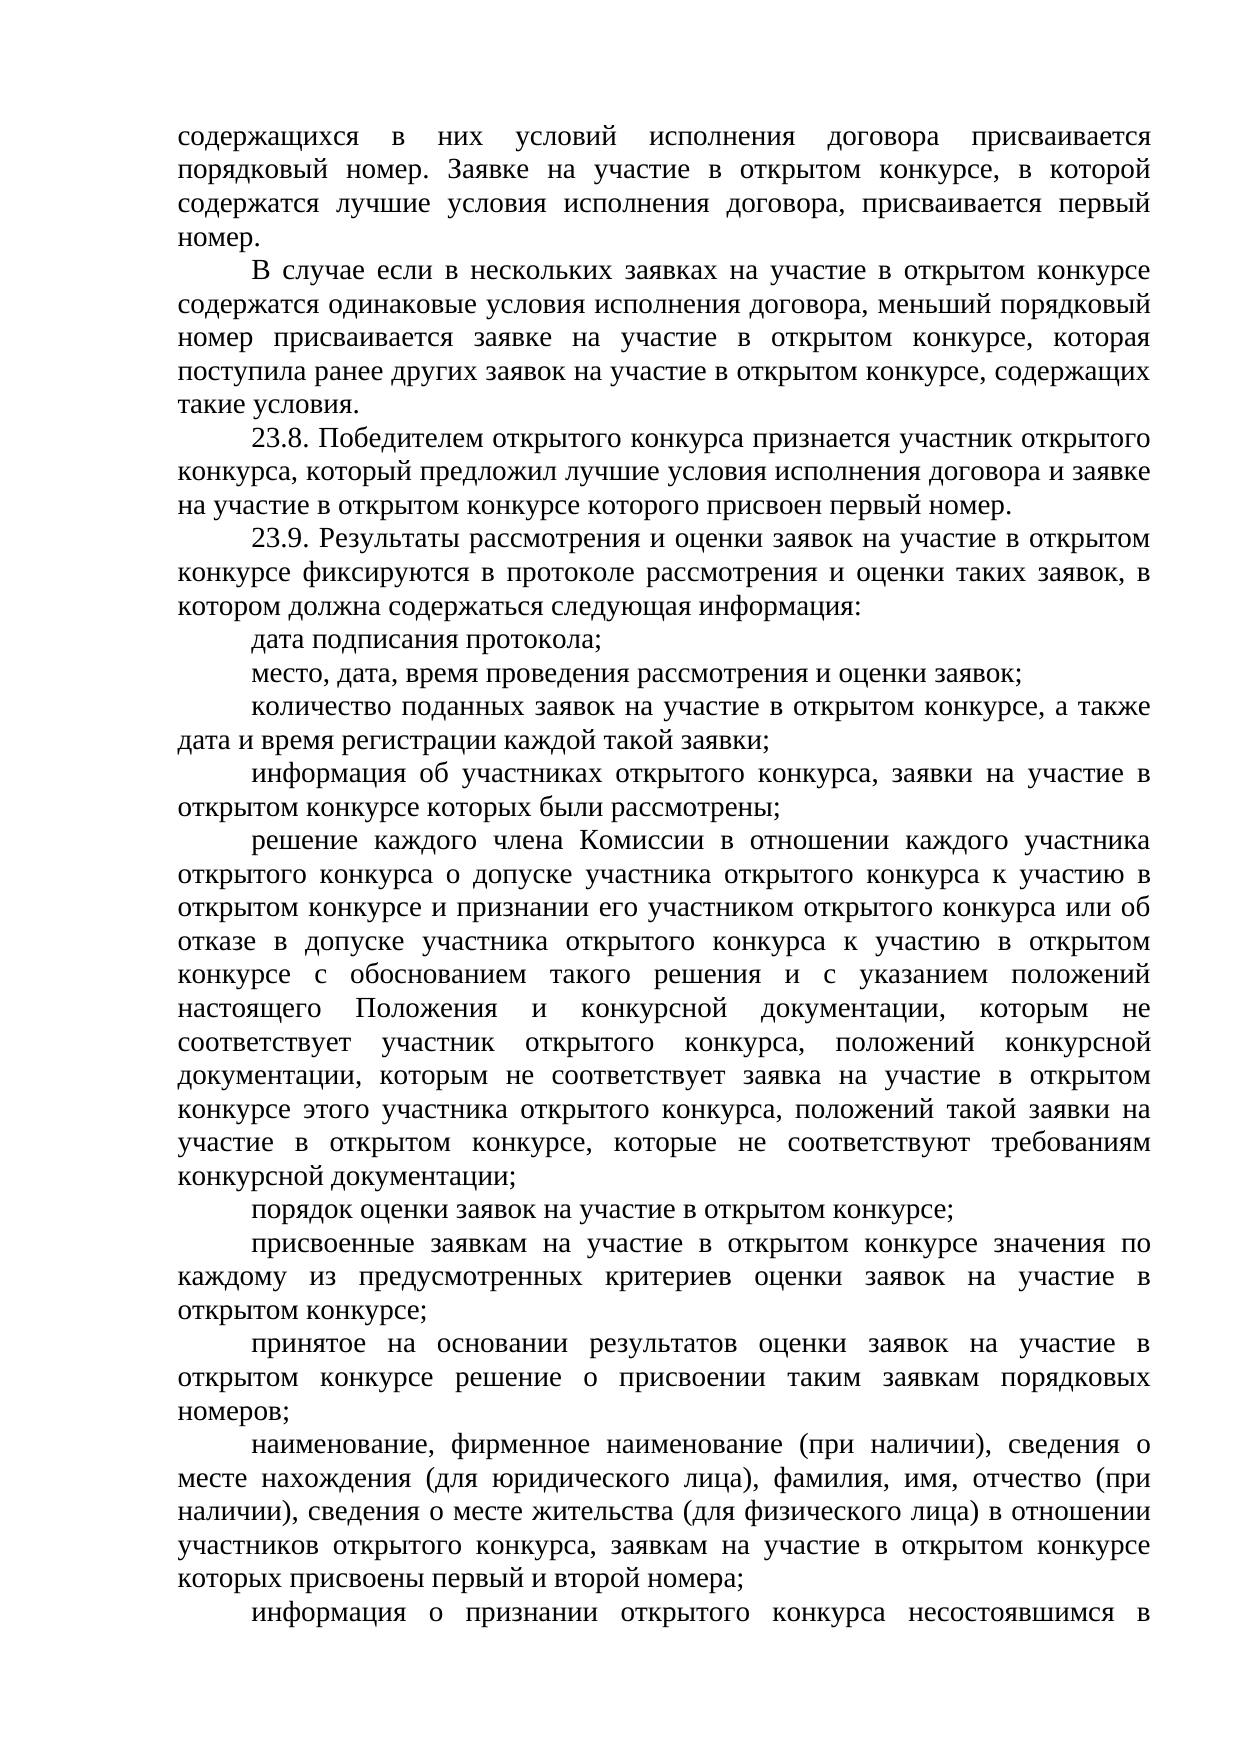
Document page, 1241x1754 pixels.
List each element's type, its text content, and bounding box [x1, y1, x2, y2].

text 23.8. Победителем открытого конкурса признается участник открытого конкурса, который предложил лучшие условия исполнения договора и заявке на участие в открытом конкурсе которого присвоен первый номер. [177, 420, 1152, 521]
text наименование, фирменное наименование (при наличии), сведения о месте нахождения (для юридического лица), фамилия, имя, отчество (при наличии), сведения о месте жительства (для физического лица) в отношении участников открытого конкурса, заявкам на участие в открытом конкурсе которых присвоены первый и второй номера; [177, 1426, 1152, 1594]
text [177, 1594, 1152, 1627]
text 23.9. Результаты рассмотрения и оценки заявок на участие в открытом конкурсе фиксируются в протоколе рассмотрения и оценки таких заявок, в котором должна содержаться следующая информация: [177, 521, 1152, 621]
text решение каждого члена Комиссии в отношении каждого участника открытого конкурса о допуске участника открытого конкурса к участию в открытом конкурсе и признании его участником открытого конкурса или об отказе в допуске участника открытого конкурса к участию в открытом конкурсе с обоснованием такого решения и с указанием положений настоящего Положения и конкурсной документации, которым не соответствует участник открытого конкурса, положений конкурсной документации, которым не соответствует заявка на участие в открытом конкурсе этого участника открытого конкурса, положений такой заявки на участие в открытом конкурсе, которые не соответствуют требованиям конкурсной документации; [177, 822, 1152, 1191]
text порядок оценки заявок на участие в открытом конкурсе; [177, 1191, 1152, 1225]
text количество поданных заявок на участие в открытом конкурсе, а также дата и время регистрации каждой такой заявки; [177, 688, 1152, 755]
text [177, 118, 1152, 252]
text принятое на основании результатов оценки заявок на участие в открытом конкурсе решение о присвоении таким заявкам порядковых номеров; [177, 1326, 1152, 1426]
text место, дата, время проведения рассмотрения и оценки заявок; [177, 655, 1152, 688]
text В случае если в нескольких заявках на участие в открытом конкурсе содержатся одинаковые условия исполнения договора, меньший порядковый номер присваивается заявке на участие в открытом конкурсе, которая поступила ранее других заявок на участие в открытом конкурсе, содержащих такие условия. [177, 252, 1152, 420]
text информация об участниках открытого конкурса, заявки на участие в открытом конкурсе которых были рассмотрены; [177, 755, 1152, 822]
text дата подписания протокола; [177, 621, 1152, 655]
text присвоенные заявкам на участие в открытом конкурсе значения по каждому из предусмотренных критериев оценки заявок на участие в открытом конкурсе; [177, 1225, 1152, 1326]
